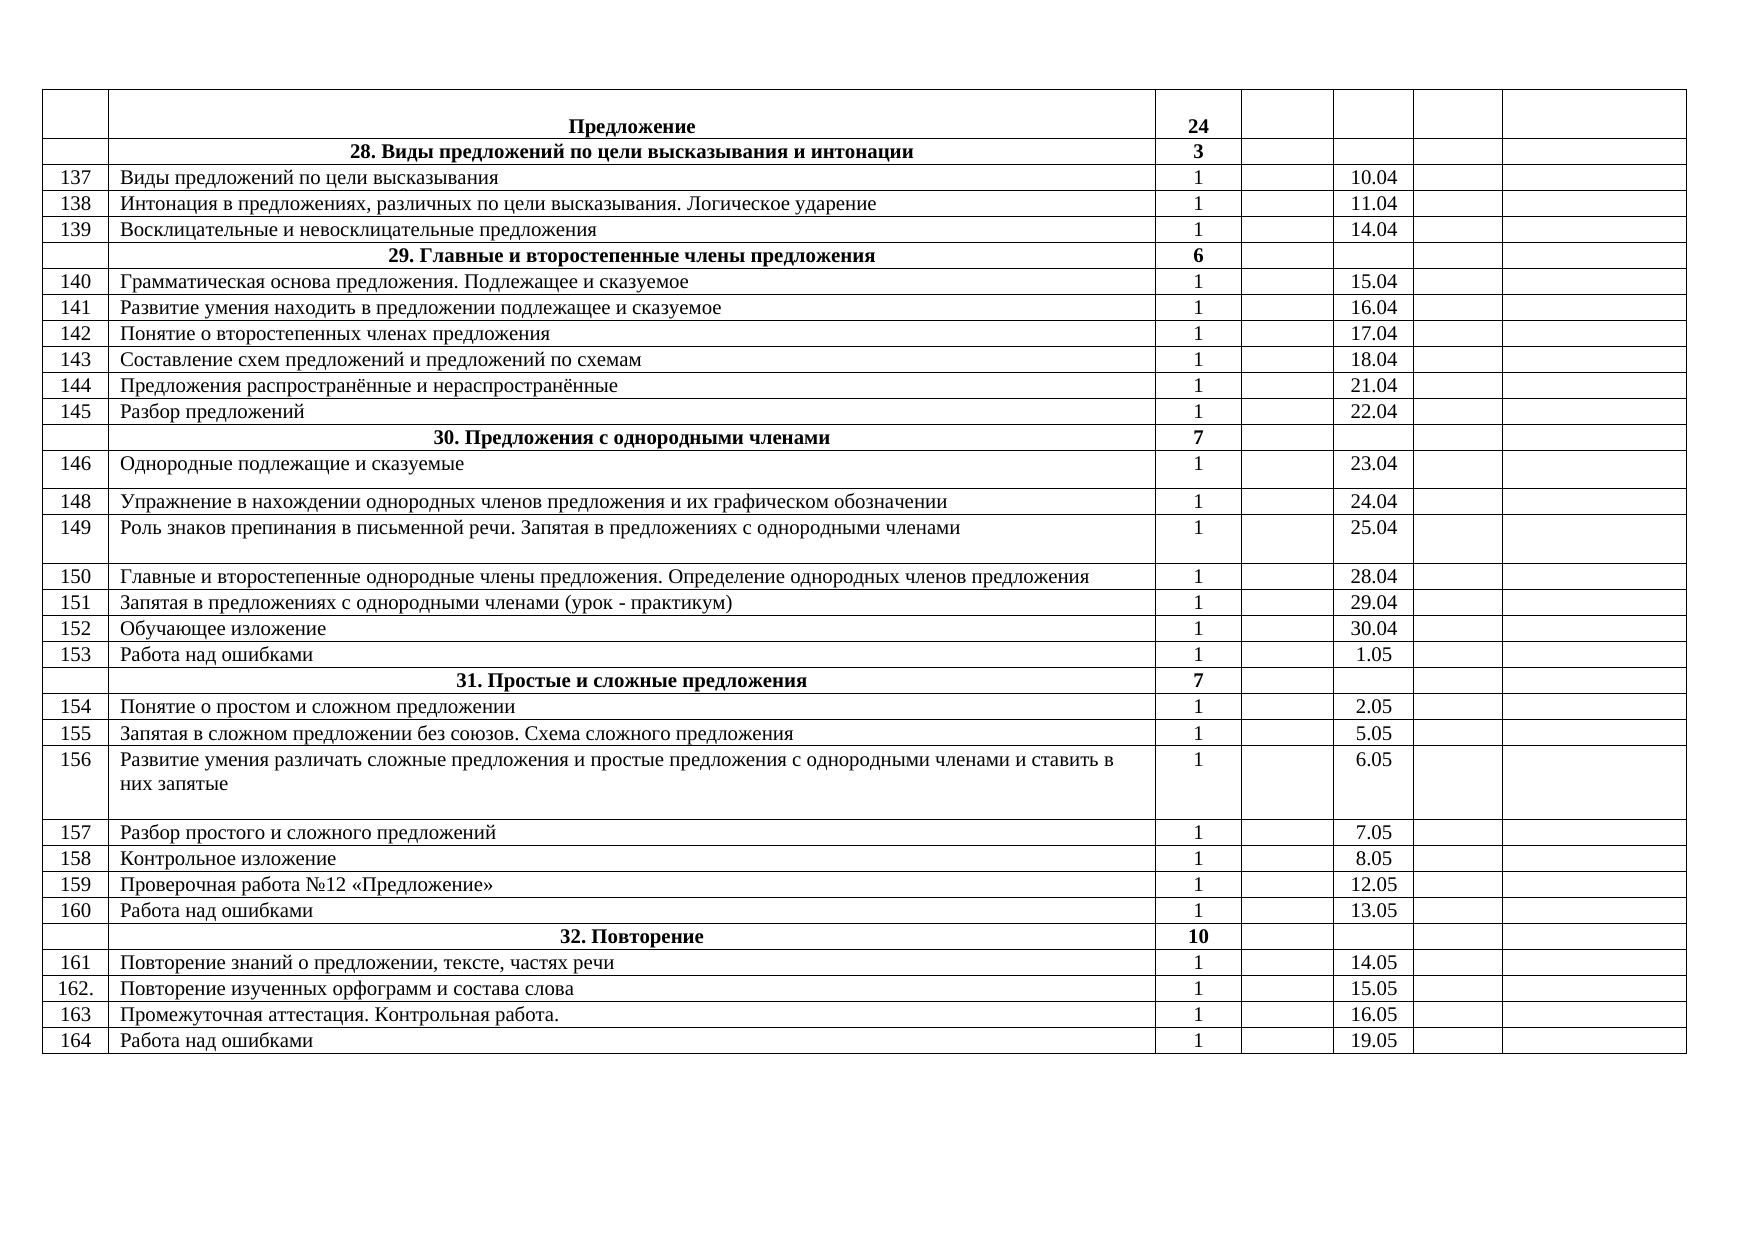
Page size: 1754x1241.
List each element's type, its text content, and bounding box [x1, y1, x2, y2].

table_cell [1242, 564, 1333, 589]
table_cell 1 [1156, 269, 1241, 294]
table_cell 141 [43, 295, 108, 320]
table_cell 143 [43, 347, 108, 372]
table_cell 1 [1156, 694, 1241, 719]
table_cell 29. Главные и второстепенные члены предложения [109, 243, 1155, 268]
table_cell [1414, 668, 1502, 693]
table_cell [1503, 1028, 1686, 1053]
table_cell 1 [1156, 616, 1241, 641]
table_cell [1242, 820, 1333, 845]
table_cell 1 [1156, 820, 1241, 845]
table_cell 7.05 [1334, 820, 1413, 845]
table_cell [1503, 950, 1686, 975]
table_cell 1 [1156, 898, 1241, 923]
table_cell 16.05 [1334, 1002, 1413, 1027]
table_cell [1242, 217, 1333, 242]
table_cell 150 [43, 564, 108, 589]
table_cell [1242, 1002, 1333, 1027]
table_cell [43, 425, 108, 450]
table_cell 22.04 [1334, 399, 1413, 424]
table_cell [1503, 425, 1686, 450]
table_cell 153 [43, 642, 108, 667]
table_cell [1414, 321, 1502, 346]
table_cell [1414, 217, 1502, 242]
table_cell [1242, 846, 1333, 871]
table_cell [1242, 668, 1333, 693]
table_cell 1 [1156, 1002, 1241, 1027]
table_cell [1334, 139, 1413, 164]
table_cell [1334, 668, 1413, 693]
table_cell Разбор простого и сложного предложений [109, 820, 1155, 845]
table_cell 148 [43, 489, 108, 514]
table_cell 157 [43, 820, 108, 845]
table_cell Запятая в предложениях с однородными членами (урок - практикум) [109, 590, 1155, 615]
table_cell 6 [1156, 243, 1241, 268]
table_cell 28. Виды предложений по цели высказывания и интонации [109, 139, 1155, 164]
table_cell [1503, 139, 1686, 164]
table_cell 160 [43, 898, 108, 923]
table_cell [1242, 139, 1333, 164]
table_cell [1414, 139, 1502, 164]
table_cell Запятая в сложном предложении без союзов. Схема сложного предложения [109, 720, 1155, 745]
table_cell [1414, 616, 1502, 641]
table_cell 32. Повторение [109, 924, 1155, 949]
table_cell 16.04 [1334, 295, 1413, 320]
table_cell [1503, 872, 1686, 897]
table_cell 155 [43, 720, 108, 745]
table_cell [1242, 373, 1333, 398]
table_cell [1503, 243, 1686, 268]
table_cell Грамматическая основа предложения. Подлежащее и сказуемое [109, 269, 1155, 294]
table_cell 142 [43, 321, 108, 346]
table_cell [1503, 846, 1686, 871]
table_cell 1 [1156, 976, 1241, 1001]
table_cell [1414, 590, 1502, 615]
table_cell 29.04 [1334, 590, 1413, 615]
table_cell Предложение [109, 90, 1155, 138]
table_cell [1242, 898, 1333, 923]
table_cell [1242, 347, 1333, 372]
table_cell [1242, 489, 1333, 514]
table_cell Работа над ошибками [109, 1028, 1155, 1053]
table_cell [1503, 399, 1686, 424]
table_cell Интонация в предложениях, различных по цели высказывания. Логическое ударение [109, 191, 1155, 216]
table_cell 17.04 [1334, 321, 1413, 346]
table_cell [1414, 820, 1502, 845]
table_cell [1503, 451, 1686, 488]
table_cell Предложения распространённые и нераспространённые [109, 373, 1155, 398]
table_cell [1334, 425, 1413, 450]
table_cell [1503, 976, 1686, 1001]
table_cell [1503, 489, 1686, 514]
table_cell 25.04 [1334, 515, 1413, 563]
table_cell [1414, 846, 1502, 871]
table_cell [1503, 590, 1686, 615]
table_cell [1242, 720, 1333, 745]
table_cell [1503, 217, 1686, 242]
table_cell [1503, 191, 1686, 216]
table_cell [1414, 642, 1502, 667]
table_cell [1414, 1028, 1502, 1053]
table_cell [1242, 90, 1333, 138]
table_cell [1242, 269, 1333, 294]
table_cell Виды предложений по цели высказывания [109, 165, 1155, 190]
table_cell [43, 90, 108, 138]
table_cell [1414, 950, 1502, 975]
table_cell [1414, 694, 1502, 719]
table_cell 1 [1156, 515, 1241, 563]
table_cell [1242, 590, 1333, 615]
table_cell [1242, 243, 1333, 268]
table_cell 13.05 [1334, 898, 1413, 923]
table_cell 1.05 [1334, 642, 1413, 667]
table_cell Развитие умения различать сложные предложения и простые предложения с однородными членами и ставить в них запятые [109, 746, 1155, 819]
table_cell [1242, 295, 1333, 320]
table_cell [1242, 746, 1333, 819]
table_cell Работа над ошибками [109, 642, 1155, 667]
table_cell Проверочная работа №12 «Предложение» [109, 872, 1155, 897]
table_cell [1414, 399, 1502, 424]
table_cell 8.05 [1334, 846, 1413, 871]
table_cell [1242, 976, 1333, 1001]
table_cell 19.05 [1334, 1028, 1413, 1053]
table_cell [1414, 165, 1502, 190]
table_cell 156 [43, 746, 108, 819]
table_cell 1 [1156, 295, 1241, 320]
table_cell 1 [1156, 746, 1241, 819]
table_cell [1503, 820, 1686, 845]
table_cell Однородные подлежащие и сказуемые [109, 451, 1155, 488]
table_cell [1242, 950, 1333, 975]
table_cell [1242, 191, 1333, 216]
table_cell [1414, 373, 1502, 398]
table_cell 163 [43, 1002, 108, 1027]
table_cell 1 [1156, 489, 1241, 514]
table_cell 1 [1156, 564, 1241, 589]
table_cell [1503, 642, 1686, 667]
table_cell [43, 668, 108, 693]
table_cell [1503, 321, 1686, 346]
table_cell Составление схем предложений и предложений по схемам [109, 347, 1155, 372]
table_cell [1414, 90, 1502, 138]
table_cell 14.04 [1334, 217, 1413, 242]
table_cell 24 [1156, 90, 1241, 138]
table_cell 2.05 [1334, 694, 1413, 719]
table_cell 1 [1156, 846, 1241, 871]
table_cell Контрольное изложение [109, 846, 1155, 871]
table_cell Развитие умения находить в предложении подлежащее и сказуемое [109, 295, 1155, 320]
table_cell 146 [43, 451, 108, 488]
table_cell 1 [1156, 165, 1241, 190]
table_cell 21.04 [1334, 373, 1413, 398]
table_cell 161 [43, 950, 108, 975]
table_cell 154 [43, 694, 108, 719]
table_cell 18.04 [1334, 347, 1413, 372]
table_cell 30. Предложения с однородными членами [109, 425, 1155, 450]
table_cell Работа над ошибками [109, 898, 1155, 923]
table_cell 140 [43, 269, 108, 294]
table_cell Роль знаков препинания в письменной речи. Запятая в предложениях с однородными членами [109, 515, 1155, 563]
table_cell 145 [43, 399, 108, 424]
table_cell 11.04 [1334, 191, 1413, 216]
table_cell 1 [1156, 590, 1241, 615]
table_cell 151 [43, 590, 108, 615]
table_cell [1414, 269, 1502, 294]
table_cell [1414, 872, 1502, 897]
table_cell [1414, 1002, 1502, 1027]
table_cell [1242, 165, 1333, 190]
table_cell 30.04 [1334, 616, 1413, 641]
table_cell [1414, 243, 1502, 268]
table_cell [1414, 924, 1502, 949]
table_cell 1 [1156, 872, 1241, 897]
table_cell 24.04 [1334, 489, 1413, 514]
table_cell Понятие о второстепенных членах предложения [109, 321, 1155, 346]
table_cell [1414, 451, 1502, 488]
table_cell [1242, 694, 1333, 719]
table_cell [1242, 451, 1333, 488]
table_cell 159 [43, 872, 108, 897]
table_cell 1 [1156, 720, 1241, 745]
table_cell 1 [1156, 950, 1241, 975]
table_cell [109, 976, 1155, 1001]
table_cell [1242, 321, 1333, 346]
table_cell [1414, 425, 1502, 450]
table_cell 162. [43, 976, 108, 1001]
table_cell [1334, 90, 1413, 138]
table_cell 12.05 [1334, 872, 1413, 897]
table_cell [1503, 616, 1686, 641]
table_cell [1334, 924, 1413, 949]
table_cell Повторение знаний о предложении, тексте, частях речи [109, 950, 1155, 975]
table_cell [1503, 694, 1686, 719]
table_cell Промежуточная аттестация. Контрольная работа. [109, 1002, 1155, 1027]
table_cell 1 [1156, 217, 1241, 242]
table_cell 23.04 [1334, 451, 1413, 488]
table_cell 1 [1156, 191, 1241, 216]
table_cell 7 [1156, 425, 1241, 450]
table_cell [1414, 347, 1502, 372]
table_cell 5.05 [1334, 720, 1413, 745]
table_cell [1414, 564, 1502, 589]
table_cell [1414, 295, 1502, 320]
table_cell [1242, 425, 1333, 450]
table_cell [1503, 269, 1686, 294]
table_cell [1242, 642, 1333, 667]
table_cell [1242, 515, 1333, 563]
table_cell [43, 924, 108, 949]
table_cell 1 [1156, 399, 1241, 424]
table_cell Разбор предложений [109, 399, 1155, 424]
table_cell [43, 139, 108, 164]
table_cell [1503, 746, 1686, 819]
table_cell 10 [1156, 924, 1241, 949]
table_cell [1242, 1028, 1333, 1053]
table_cell 10.04 [1334, 165, 1413, 190]
table_cell [1503, 347, 1686, 372]
table_cell Восклицательные и невосклицательные предложения [109, 217, 1155, 242]
table_cell 144 [43, 373, 108, 398]
table_cell [1414, 746, 1502, 819]
table_cell [1503, 668, 1686, 693]
table_cell [1414, 976, 1502, 1001]
table_cell 14.05 [1334, 950, 1413, 975]
table_cell [1503, 1002, 1686, 1027]
table_cell Понятие о простом и сложном предложении [109, 694, 1155, 719]
table_cell 28.04 [1334, 564, 1413, 589]
table_cell 1 [1156, 321, 1241, 346]
table_cell [1414, 898, 1502, 923]
table_cell [1414, 515, 1502, 563]
table_cell 31. Простые и сложные предложения [109, 668, 1155, 693]
table_cell [43, 243, 108, 268]
table_cell [1503, 898, 1686, 923]
table_cell 7 [1156, 668, 1241, 693]
table_cell 15.04 [1334, 269, 1413, 294]
table_cell Обучающее изложение [109, 616, 1155, 641]
table_cell 3 [1156, 139, 1241, 164]
table_cell 15.05 [1334, 976, 1413, 1001]
table_cell 1 [1156, 347, 1241, 372]
table_cell [1503, 720, 1686, 745]
table_cell 137 [43, 165, 108, 190]
table_cell [1503, 165, 1686, 190]
table_cell 6.05 [1334, 746, 1413, 819]
table_cell Упражнение в нахождении однородных членов предложения и их графическом обозначении [109, 489, 1155, 514]
table_cell 1 [1156, 451, 1241, 488]
table_cell [1503, 295, 1686, 320]
table_cell 138 [43, 191, 108, 216]
table_cell [1334, 243, 1413, 268]
table_cell [1503, 90, 1686, 138]
table_cell Главные и второстепенные однородные члены предложения. Определение однородных членов предложения [109, 564, 1155, 589]
table_cell 1 [1156, 373, 1241, 398]
table_cell [1503, 564, 1686, 589]
table_cell [1503, 924, 1686, 949]
table_cell [1242, 616, 1333, 641]
table_cell 1 [1156, 1028, 1241, 1053]
table_cell [1414, 191, 1502, 216]
table_cell 1 [1156, 642, 1241, 667]
table_cell [1503, 373, 1686, 398]
table_cell [1503, 515, 1686, 563]
table_cell 139 [43, 217, 108, 242]
table_cell 158 [43, 846, 108, 871]
table_cell 164 [43, 1028, 108, 1053]
table_cell [1242, 399, 1333, 424]
table_cell 152 [43, 616, 108, 641]
table_cell [1414, 489, 1502, 514]
table_cell [1242, 924, 1333, 949]
table_cell 149 [43, 515, 108, 563]
table_cell [1242, 872, 1333, 897]
table_cell [1414, 720, 1502, 745]
